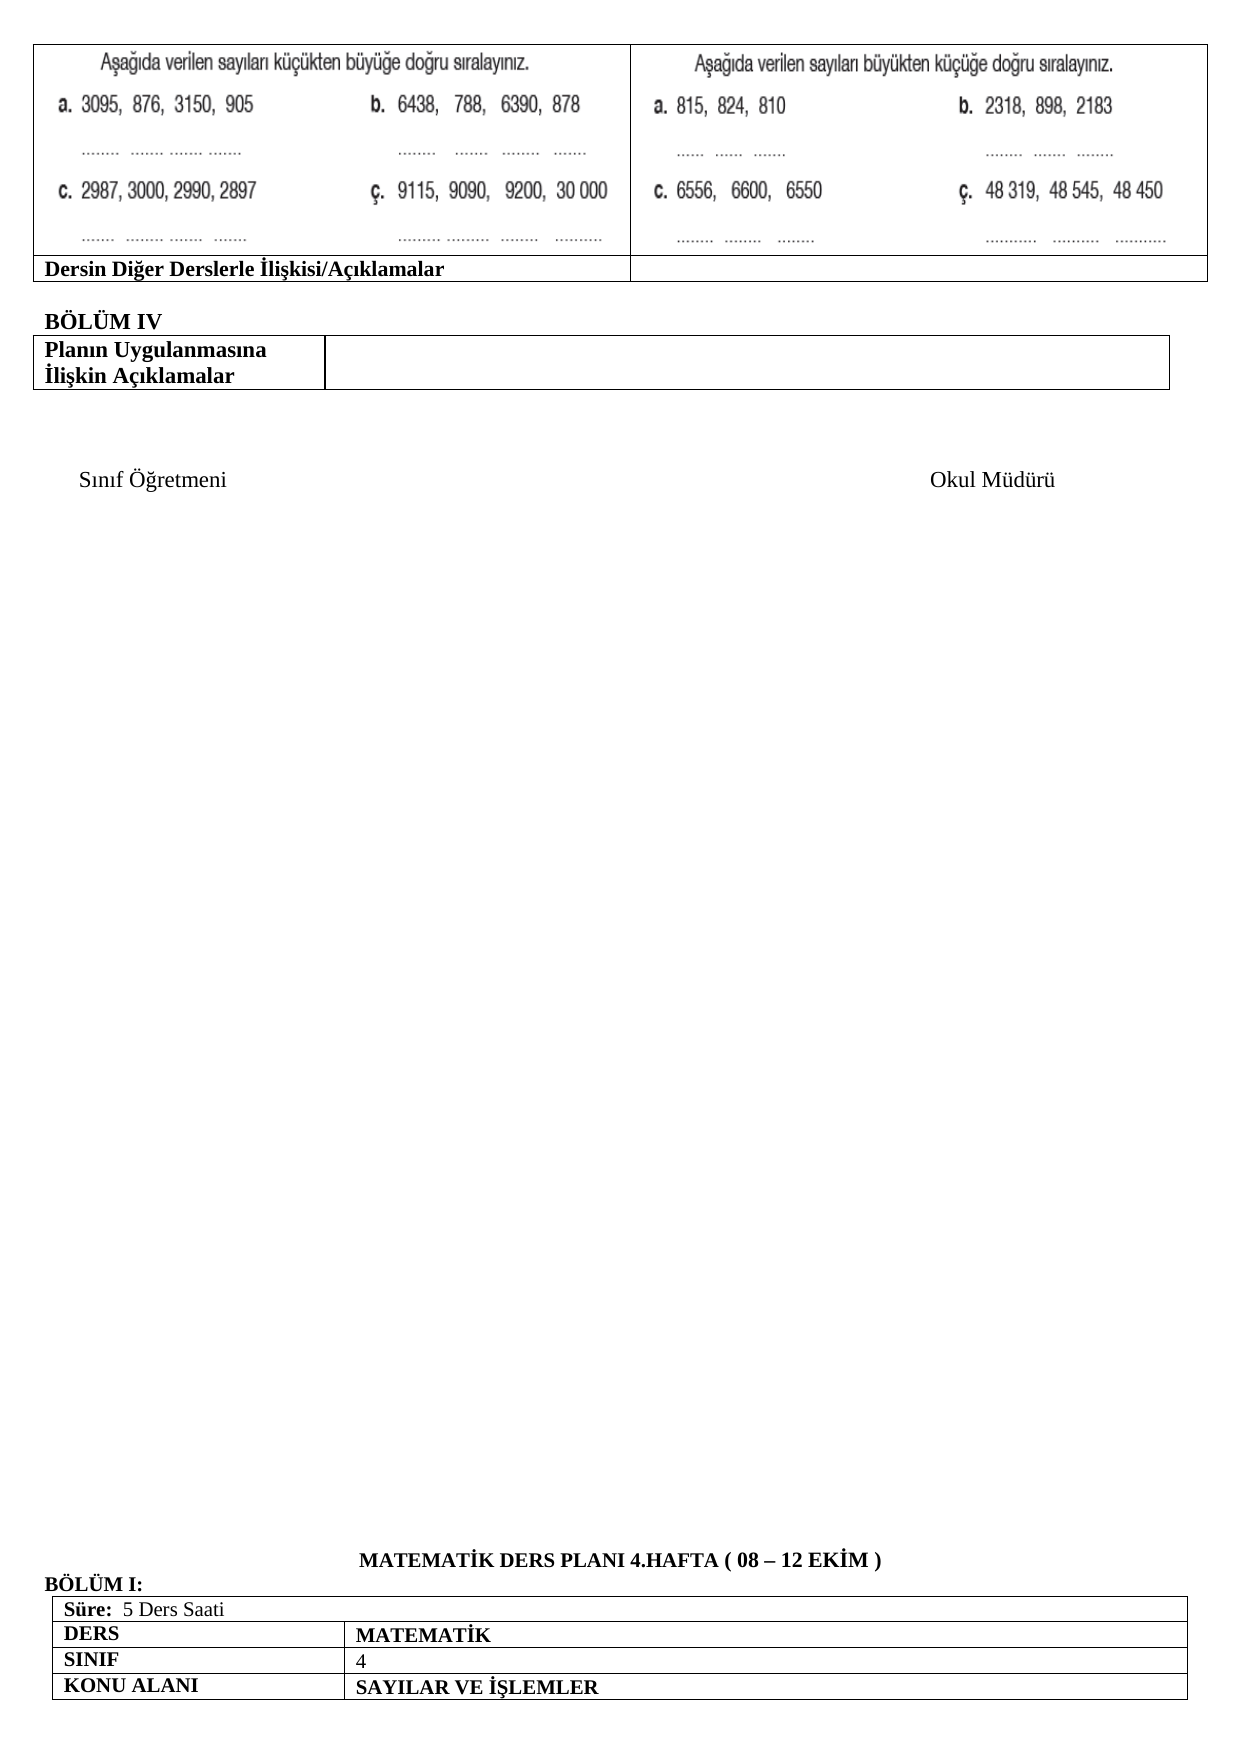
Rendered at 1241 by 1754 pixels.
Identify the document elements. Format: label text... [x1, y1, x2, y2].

table_cell [631, 45, 641, 255]
table_cell Dersin Diğer Derslerle İlişkisi/Açıklamalar [34, 256, 630, 281]
table_cell [1180, 45, 1207, 255]
table_cell SAYILAR VE İŞLEMLER [345, 1674, 1187, 1699]
table_header [326, 336, 1169, 388]
table_header Planın Uygulanmasına İlişkin Açıklamalar [34, 336, 324, 388]
picture [44, 45, 615, 249]
table_cell MATEMATİK [345, 1622, 1187, 1647]
table_cell SINIF [53, 1648, 344, 1673]
subtitle BÖLÜM IV [44, 308, 1196, 335]
table_cell DERS [53, 1622, 344, 1647]
table_cell 4 [345, 1648, 1187, 1673]
title MATEMATİK DERS PLANI 4.HAFTA ( 08 – 12 Ekim ) [44, 1547, 1196, 1572]
table_cell *Neler Öğrendik? [34, 45, 630, 255]
picture [641, 45, 1180, 255]
table_cell KONU ALANI [53, 1674, 344, 1699]
text BÖLÜM I: [44, 1572, 1196, 1596]
title Sınıf Öğretmeni Okul Müdürü [44, 466, 1196, 493]
table_header Süre: 5 Ders Saati [53, 1597, 1187, 1621]
table_cell [631, 256, 1207, 281]
